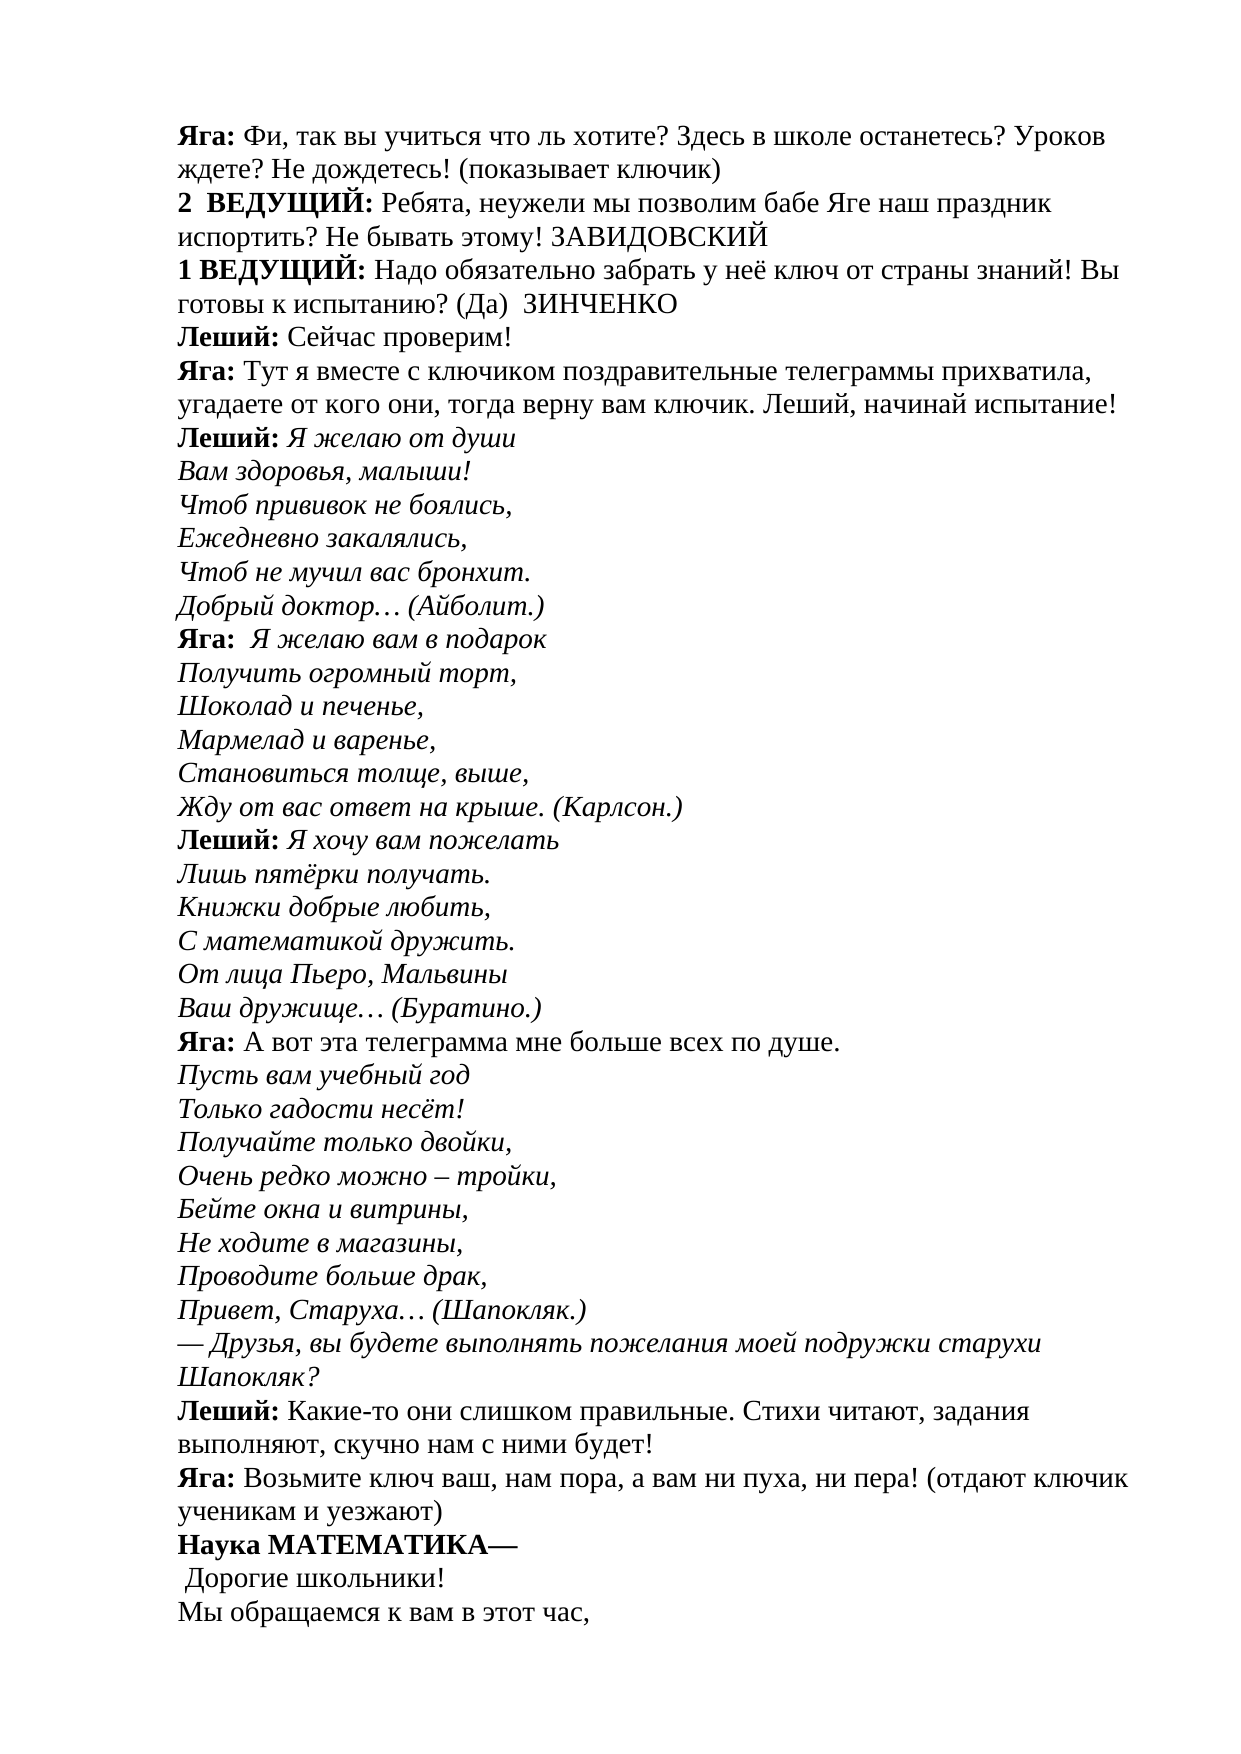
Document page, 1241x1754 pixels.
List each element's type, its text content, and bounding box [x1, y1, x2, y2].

text Пусть вам учебный год Только гадости несёт! Получайте только двойки, Очень редко можно – тройки, Бейте окна и витрины, Не ходите в магазины, Проводите больше драк, Привет, Старуха… (Шапокляк.) [177, 1057, 1152, 1326]
text Леший: Я желаю от души Вам здоровья, малыши! Чтоб прививок не боялись, Ежедневно закалялись, Чтоб не мучил вас бронхит. Добрый доктор… (Айболит.) [177, 420, 1152, 621]
text Яга: Тут я вместе с ключиком поздравительные телеграммы прихватила, угадаете от кого они, тогда верну вам ключик. Леший, начинай испытание! [177, 353, 1152, 420]
text — Друзья, вы будете выполнять пожелания моей подружки старухи Шапокляк? [177, 1326, 1152, 1393]
text 1 ВЕДУЩИЙ: Надо обязательно забрать у неё ключ от страны знаний! Вы готовы к испытанию? (Да) ЗИНЧЕНКО [177, 252, 1152, 319]
text Яга: Я желаю вам в подарок Получить огромный торт, Шоколад и печенье, Мармелад и варенье, Становиться толще, выше, Жду от вас ответ на крыше. (Карлсон.) [177, 621, 1152, 822]
text Леший: Какие-то они слишком правильные. Стихи читают, задания выполняют, скучно нам с ними будет! [177, 1393, 1152, 1460]
text 2 ВЕДУЩИЙ: Ребята, неужели мы позволим бабе Яге наш праздник испортить? Не бывать этому! ЗАВИДОВСКИЙ [177, 185, 1152, 252]
text Наука МАТЕМАТИКА— [177, 1527, 1152, 1560]
text Яга: Возьмите ключ ваш, нам пора, а вам ни пуха, ни пера! (отдают ключик ученикам и уезжают) [177, 1460, 1152, 1527]
text Яга: Фи, так вы учиться что ль хотите? Здесь в школе останетесь? Уроков ждете? Не дождетесь! (показывает ключик) [177, 118, 1152, 185]
text Леший: Сейчас проверим! [177, 319, 1152, 353]
text Дорогие школьники! [177, 1560, 1152, 1594]
text Яга: А вот эта телеграмма мне больше всех по душе. [177, 1024, 1152, 1057]
text Леший: Я хочу вам пожелать Лишь пятёрки получать. Книжки добрые любить, С математикой дружить. От лица Пьеро, Мальвины Ваш дружище… (Буратино.) [177, 822, 1152, 1024]
text Мы обращаемся к вам в этот час, [177, 1594, 1152, 1627]
